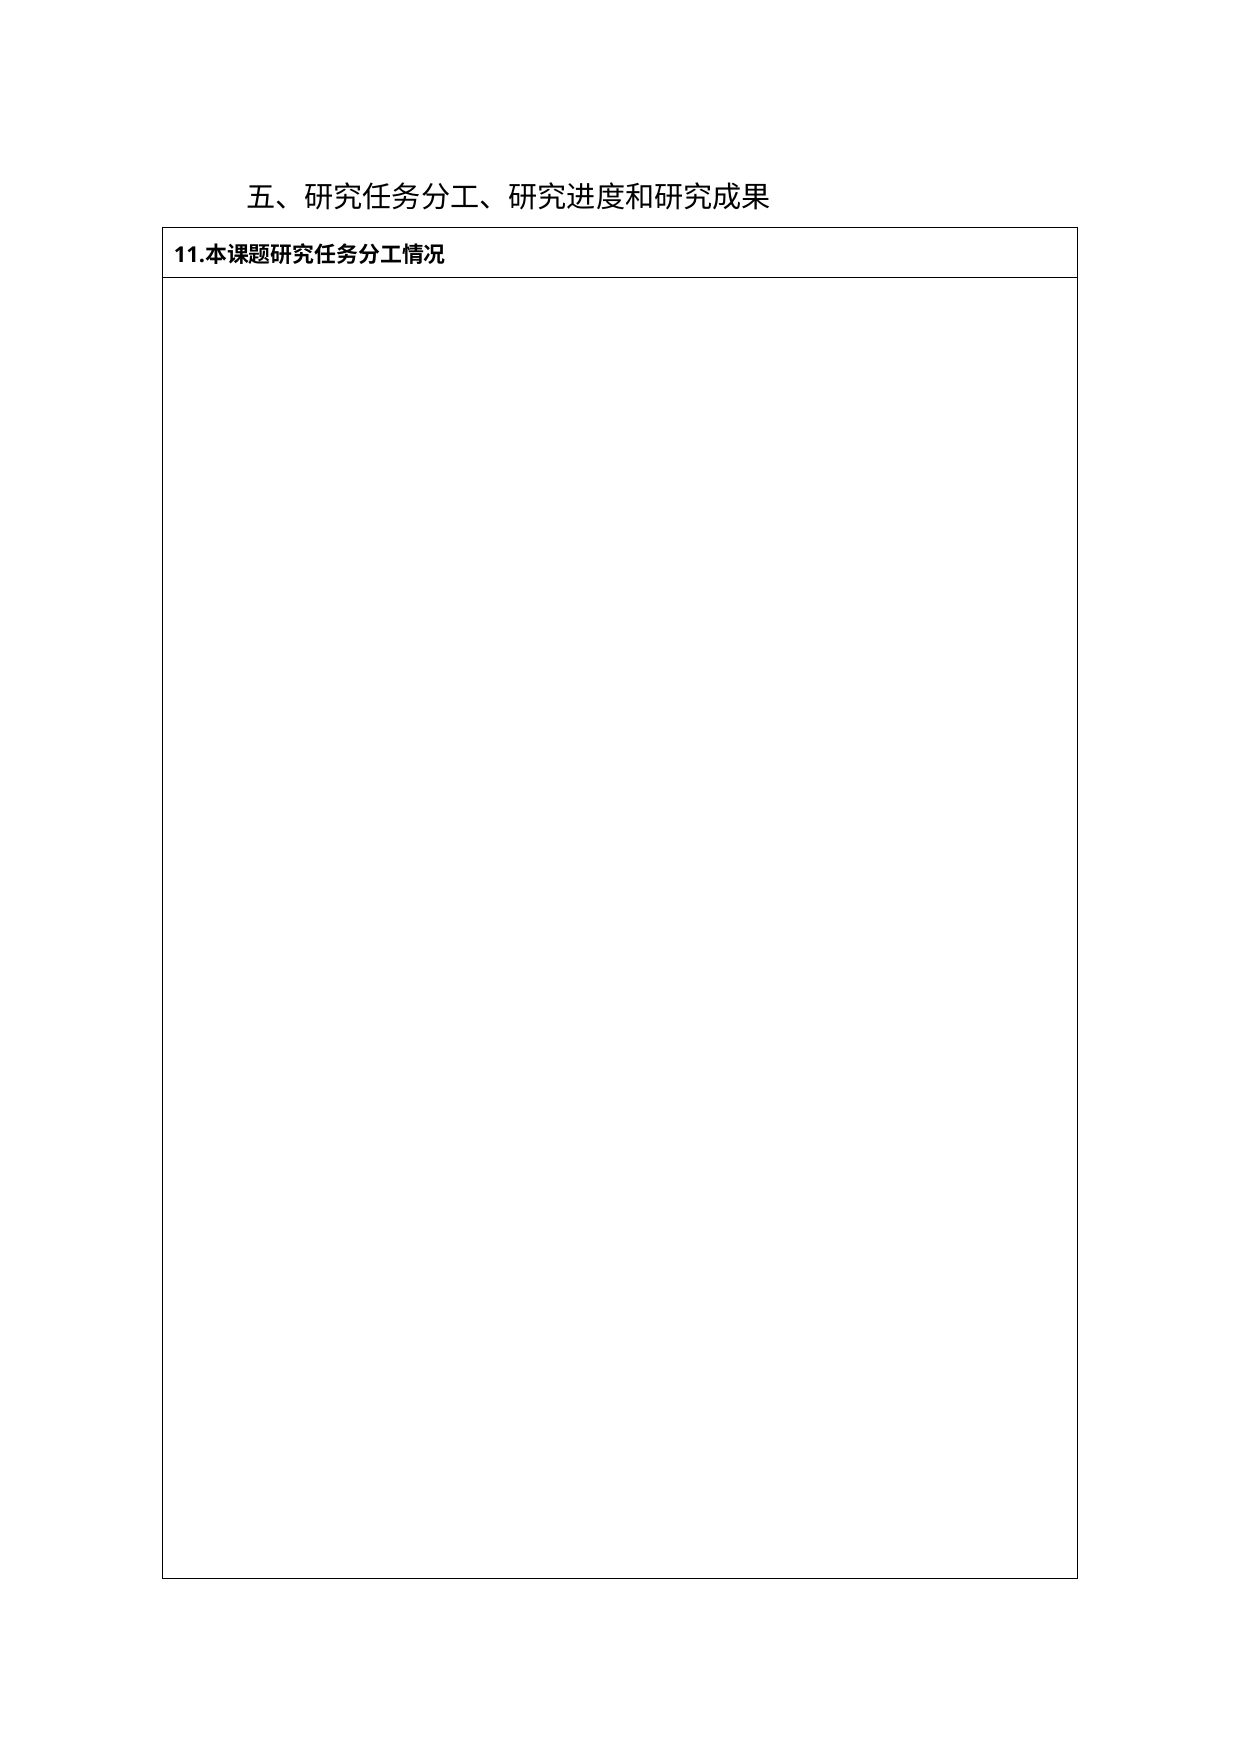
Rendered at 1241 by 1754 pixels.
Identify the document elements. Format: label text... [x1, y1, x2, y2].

text 五、研究任务分工、研究进度和研究成果 [187, 162, 1053, 227]
table_cell [163, 278, 1077, 1578]
table_header 11.本课题研究任务分工情况 [163, 228, 1077, 277]
